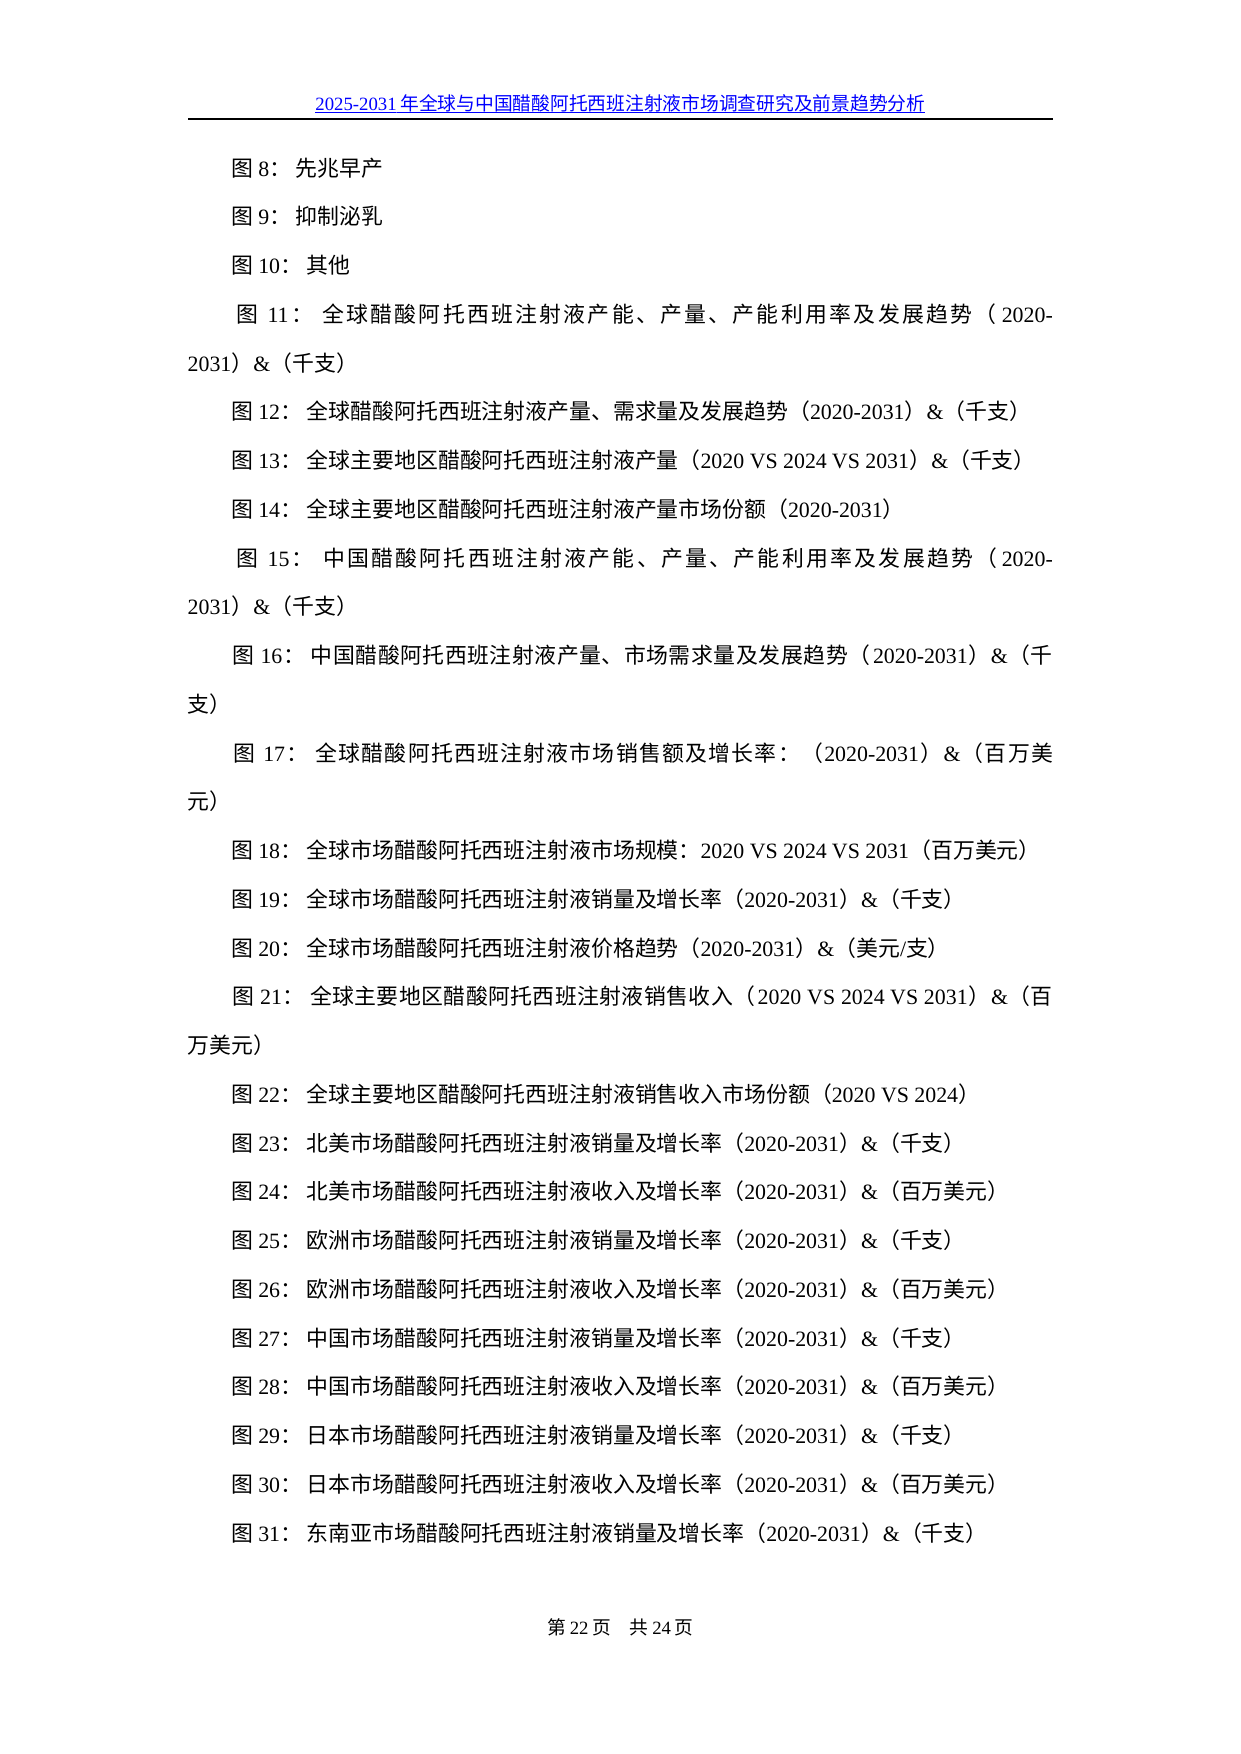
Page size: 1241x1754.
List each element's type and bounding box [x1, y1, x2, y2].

text [187, 150, 1053, 1548]
